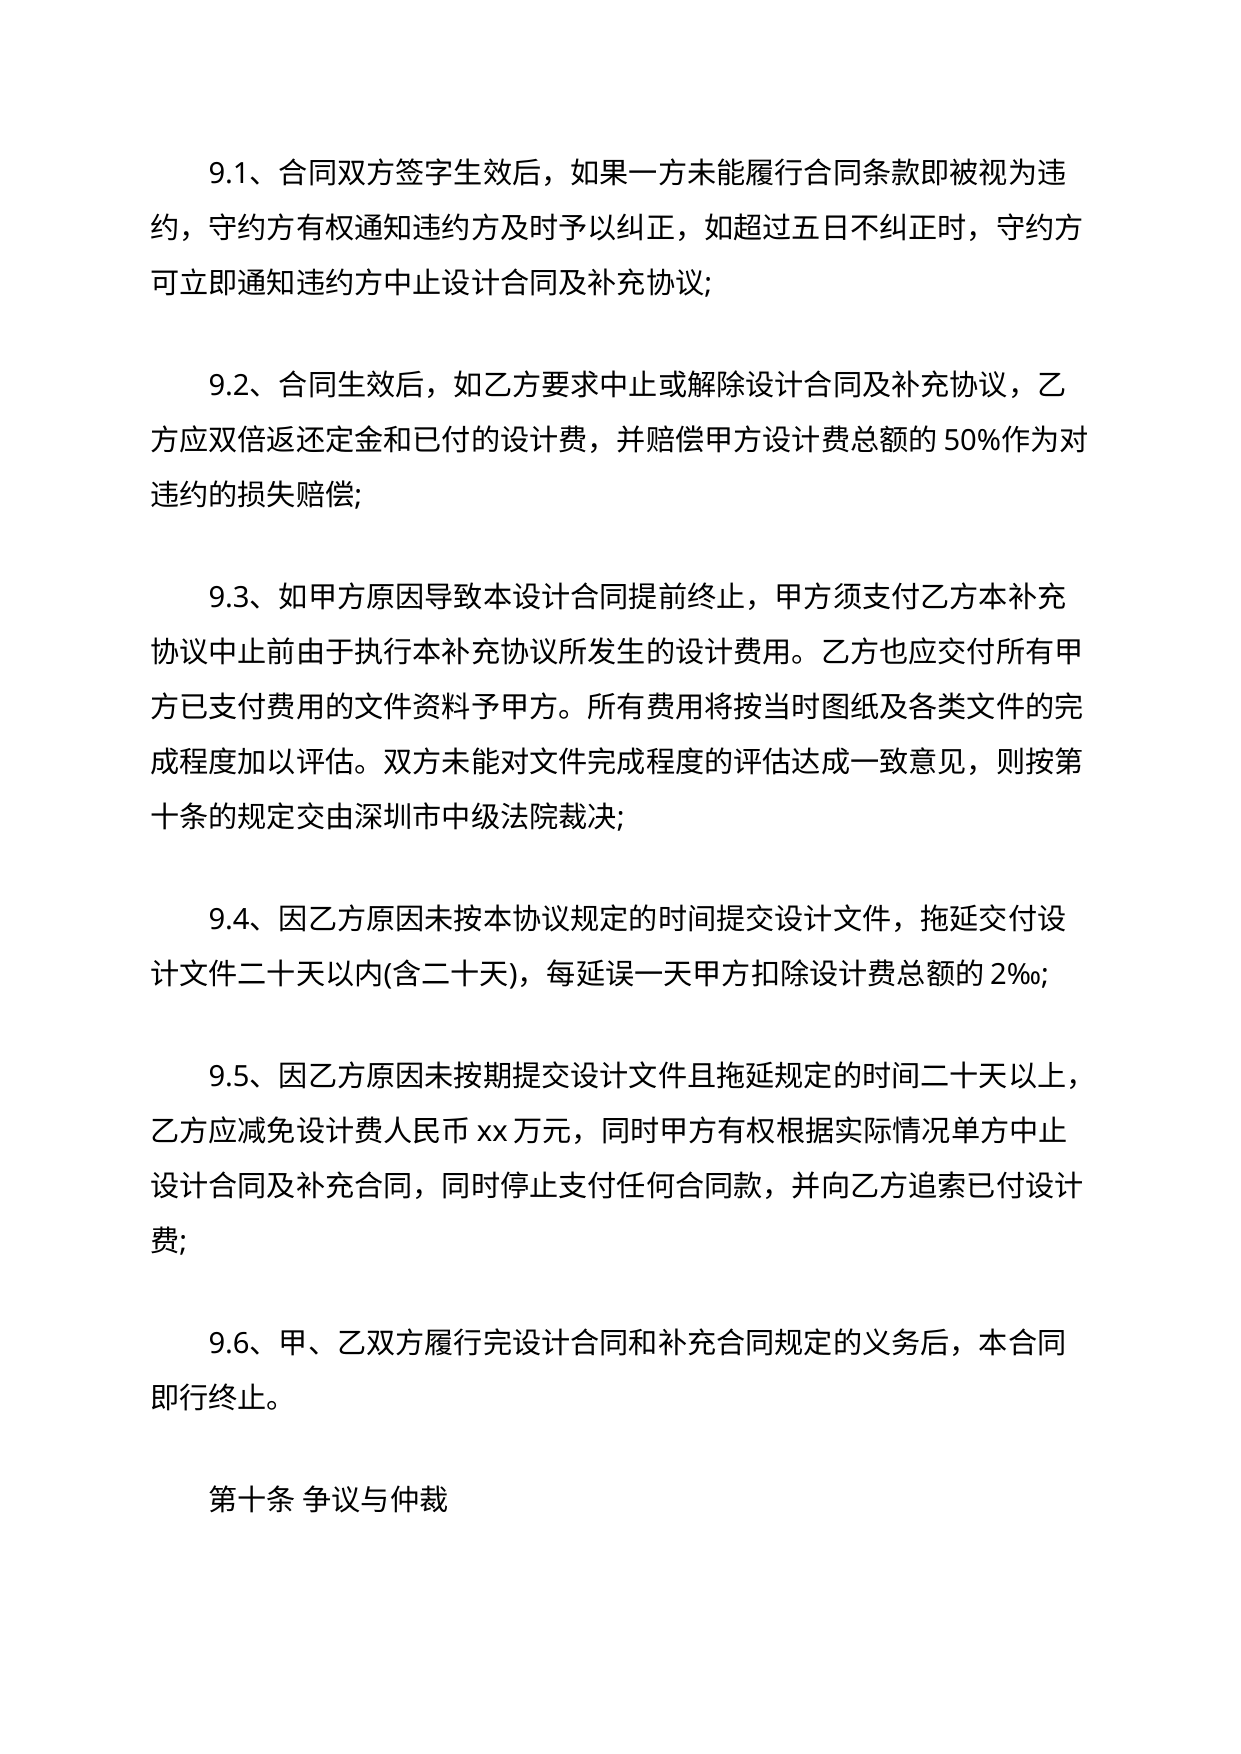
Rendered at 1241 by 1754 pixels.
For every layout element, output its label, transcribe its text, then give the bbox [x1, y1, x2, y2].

text 9.6、甲、乙双方履行完设计合同和补充合同规定的义务后，本合同即行终止。 [150, 1319, 1090, 1417]
text 第十条 争议与仲裁 [150, 1476, 1090, 1518]
text 9.3、如甲方原因导致本设计合同提前终止，甲方须支付乙方本补充协议中止前由于执行本补充协议所发生的设计费用。乙方也应交付所有甲方已支付费用的文件资料予甲方。所有费用将按当时图纸及各类文件的完成程度加以评估。双方未能对文件完成程度的评估达成一致意见，则按第十条的规定交由深圳市中级法院裁决; [150, 574, 1090, 836]
text 9.5、因乙方原因未按期提交设计文件且拖延规定的时间二十天以上，乙方应减免设计费人民币xx万元，同时甲方有权根据实际情况单方中止设计合同及补充合同，同时停止支付任何合同款，并向乙方追索已付设计费; [150, 1052, 1090, 1260]
text 9.2、合同生效后，如乙方要求中止或解除设计合同及补充协议，乙方应双倍返还定金和已付的设计费，并赔偿甲方设计费总额的50%作为对违约的损失赔偿; [150, 362, 1090, 514]
text 9.4、因乙方原因未按本协议规定的时间提交设计文件，拖延交付设计文件二十天以内(含二十天)，每延误一天甲方扣除设计费总额的2‰; [150, 896, 1090, 993]
text 9.1、合同双方签字生效后，如果一方未能履行合同条款即被视为违约，守约方有权通知违约方及时予以纠正，如超过五日不纠正时，守约方可立即通知违约方中止设计合同及补充协议; [150, 150, 1090, 302]
